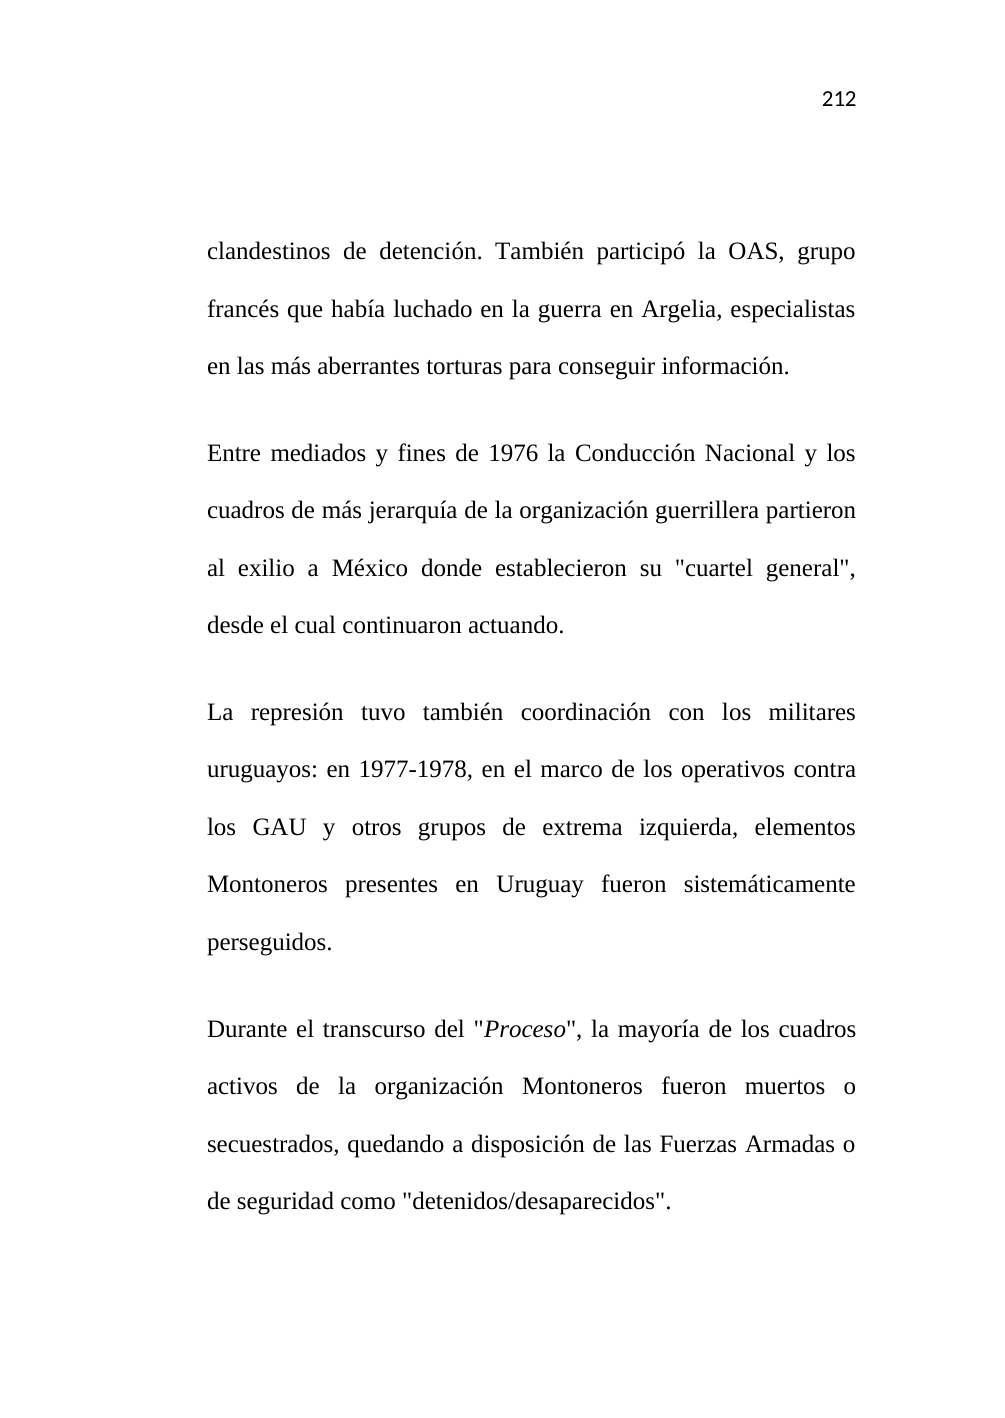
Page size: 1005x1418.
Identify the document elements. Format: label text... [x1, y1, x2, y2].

text Entre mediados y fines de 1976 la Conducción Nacional y los cuadros de más jerarquía de la organización guerrillera partieron al exilio a México donde establecieron su "cuartel general", desde el cual continuaron actuando. [207, 438, 856, 639]
text La represión tuvo también coordinación con los militares uruguayos: en 1977-1978, en el marco de los operativos contra los GAU y otros grupos de extrema izquierda, elementos Montoneros presentes en Uruguay fueron sistemáticamente perseguidos. [207, 697, 856, 956]
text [207, 236, 856, 380]
text Durante el transcurso del "Proceso", la mayoría de los cuadros activos de la organización Montoneros fueron muertos o secuestrados, quedando a disposición de las Fuerzas Armadas o de seguridad como "detenidos/desaparecidos". [207, 1014, 856, 1215]
